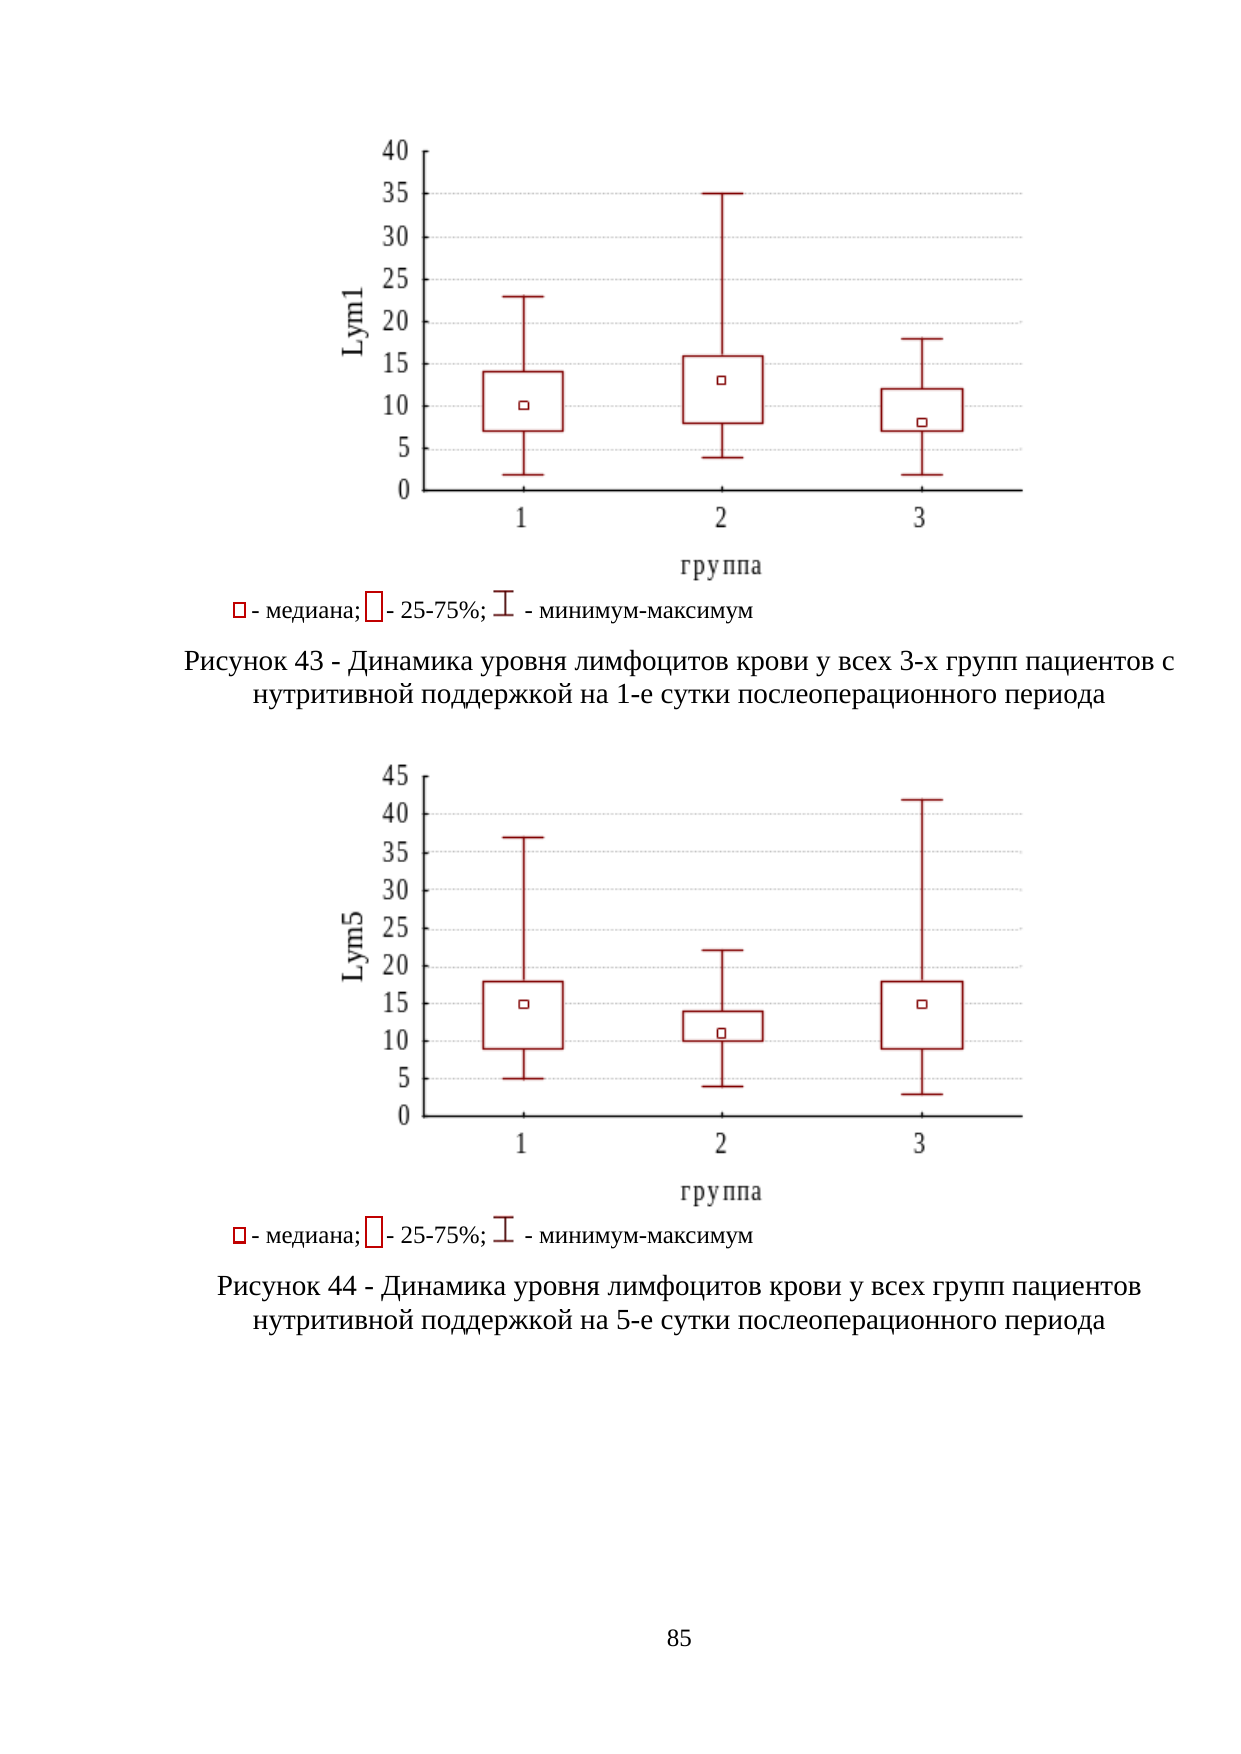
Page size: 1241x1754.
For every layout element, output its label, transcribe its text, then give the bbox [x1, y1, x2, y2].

text Рисунок 43 - Динамика уровня лимфоцитов крови у всех 3-х групп пациентов с нутритивной поддержкой на 1-е сутки послеоперационного периода [177, 643, 1181, 710]
text Рисунок 44 - Динамика уровня лимфоцитов крови у всех групп пациентов нутритивной поддержкой на 5-е сутки послеоперационного периода [177, 1268, 1181, 1335]
text - медиана; - 25-75%; - минимум-максимум [177, 590, 1181, 624]
text - медиана; - 25-75%; - минимум-максимум [177, 1215, 1181, 1249]
picture [492, 1215, 518, 1244]
picture [492, 590, 518, 619]
